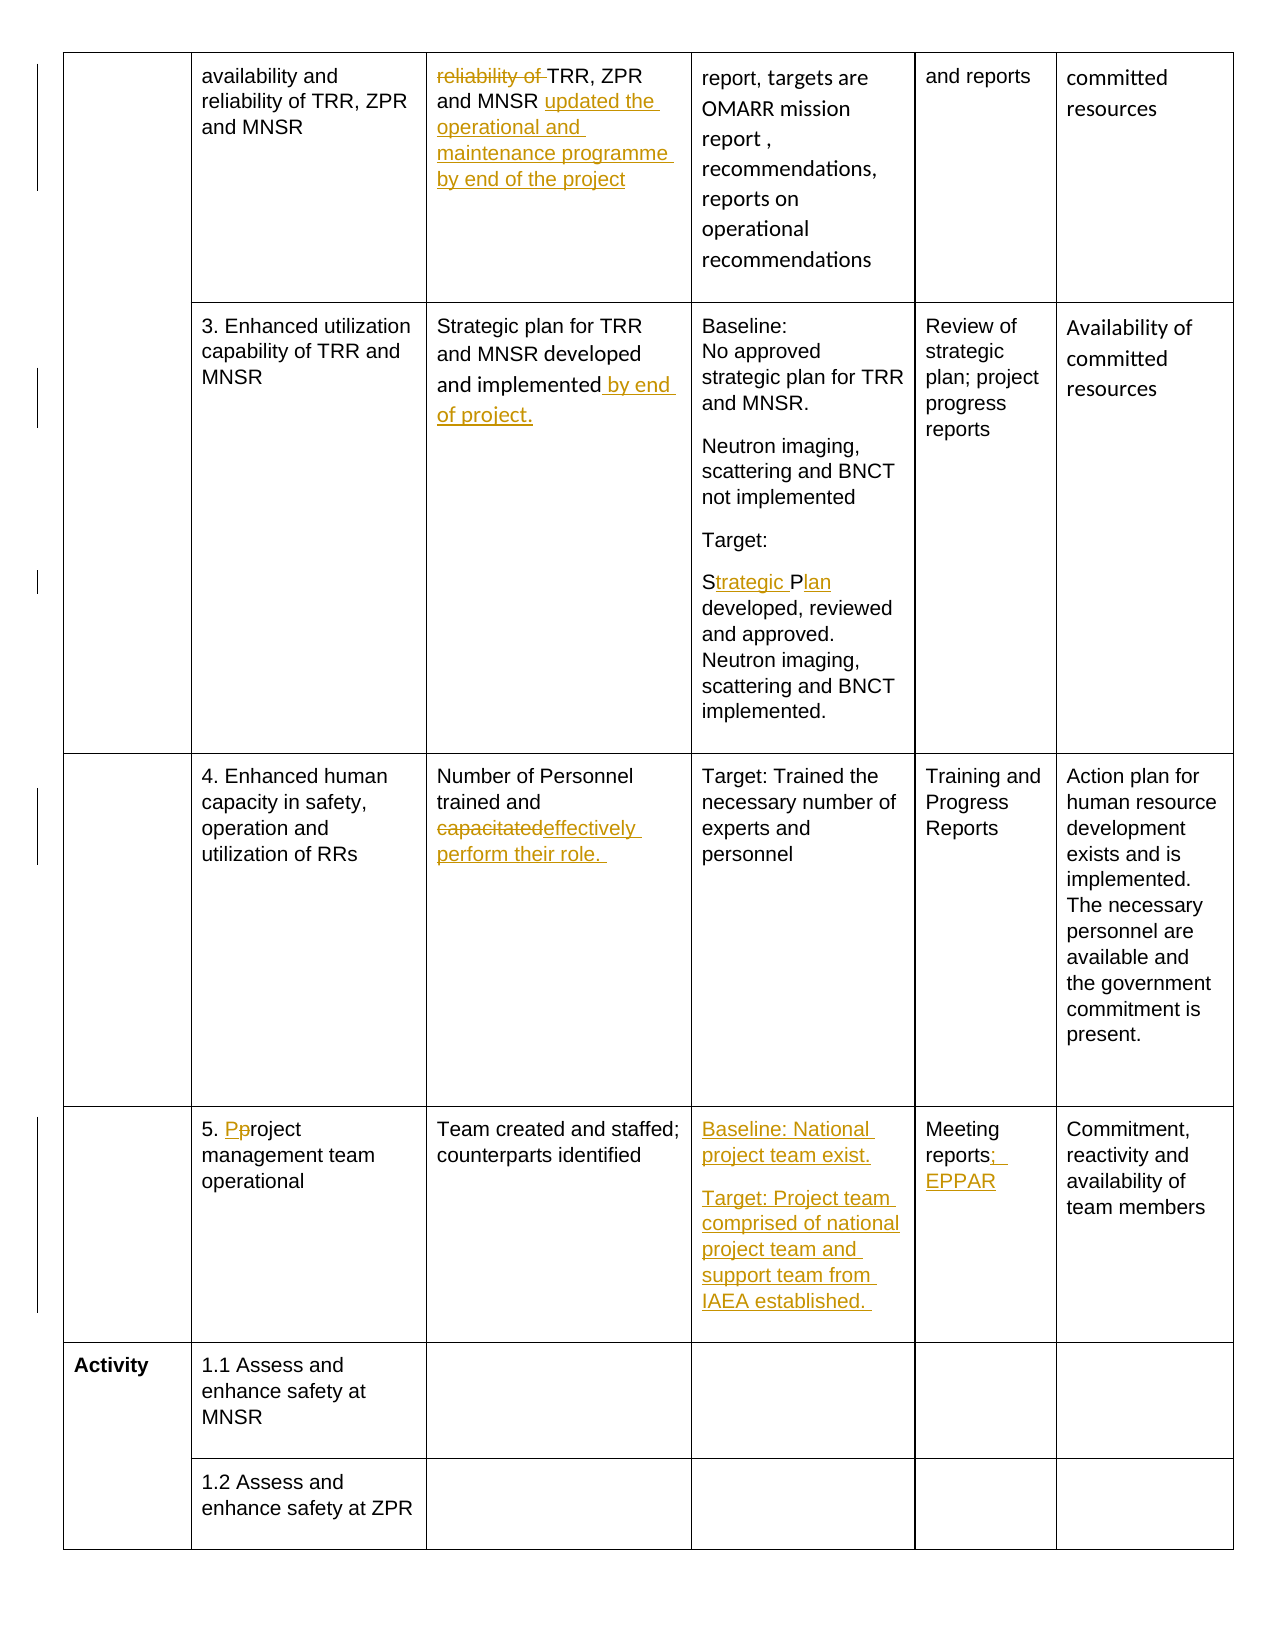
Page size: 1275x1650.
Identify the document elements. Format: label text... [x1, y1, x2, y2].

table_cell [1057, 53, 1233, 302]
table_cell [692, 1343, 914, 1458]
table_cell 1.1 Assess and enhance safety at MNSR [192, 1343, 426, 1458]
table_cell [1057, 1343, 1233, 1458]
table_cell [692, 1107, 914, 1342]
table_cell [427, 1343, 691, 1458]
table_cell Number of Personnel trained and [427, 754, 691, 1106]
table_cell Commitment, reactivity and availability of team members [1057, 1107, 1233, 1342]
table_cell [916, 1459, 1056, 1548]
table_cell Baseline: No approved strategic plan for TRR and MNSR. Neutron imaging, scattering and BNCT not implemented Target: SP developed, reviewed and approved. Neutron imaging, scattering and BNCT implemented. [692, 303, 914, 752]
table_cell Action plan for human resource development exists and is implemented. The necessary personnel are available and the government commitment is present. [1057, 754, 1233, 1106]
table_cell Team created and staffed; counterparts identified [427, 1107, 691, 1342]
table_cell [64, 754, 191, 1106]
table_cell Target: Trained the necessary number of experts and personnel [692, 754, 914, 1106]
table_cell [692, 1459, 914, 1548]
table_cell TRR, ZPR and MNSR [427, 53, 691, 302]
table_cell [64, 1107, 191, 1342]
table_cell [916, 53, 1056, 302]
table_cell Availability of committed resources [1057, 303, 1233, 752]
table_cell [916, 1343, 1056, 1458]
table_cell Training and Progress Reports [916, 754, 1056, 1106]
table_cell Meeting reports [916, 1107, 1056, 1342]
table_cell [427, 1459, 691, 1548]
table_cell Strategic plan for TRR and MNSR developed and implemented [427, 303, 691, 752]
table_cell [1057, 1459, 1233, 1548]
table_cell Review of strategic plan; project progress reports [916, 303, 1056, 752]
table_cell Activity [64, 1343, 191, 1548]
table_cell 3. Enhanced utilization capability of TRR and MNSR [192, 303, 426, 752]
table_cell 5. roject management team operational [192, 1107, 426, 1342]
table_cell 4. Enhanced human capacity in safety, operation and utilization of RRs [192, 754, 426, 1106]
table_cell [192, 53, 426, 302]
table_cell 1.2 Assess and enhance safety at ZPR [192, 1459, 426, 1548]
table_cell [692, 53, 914, 302]
